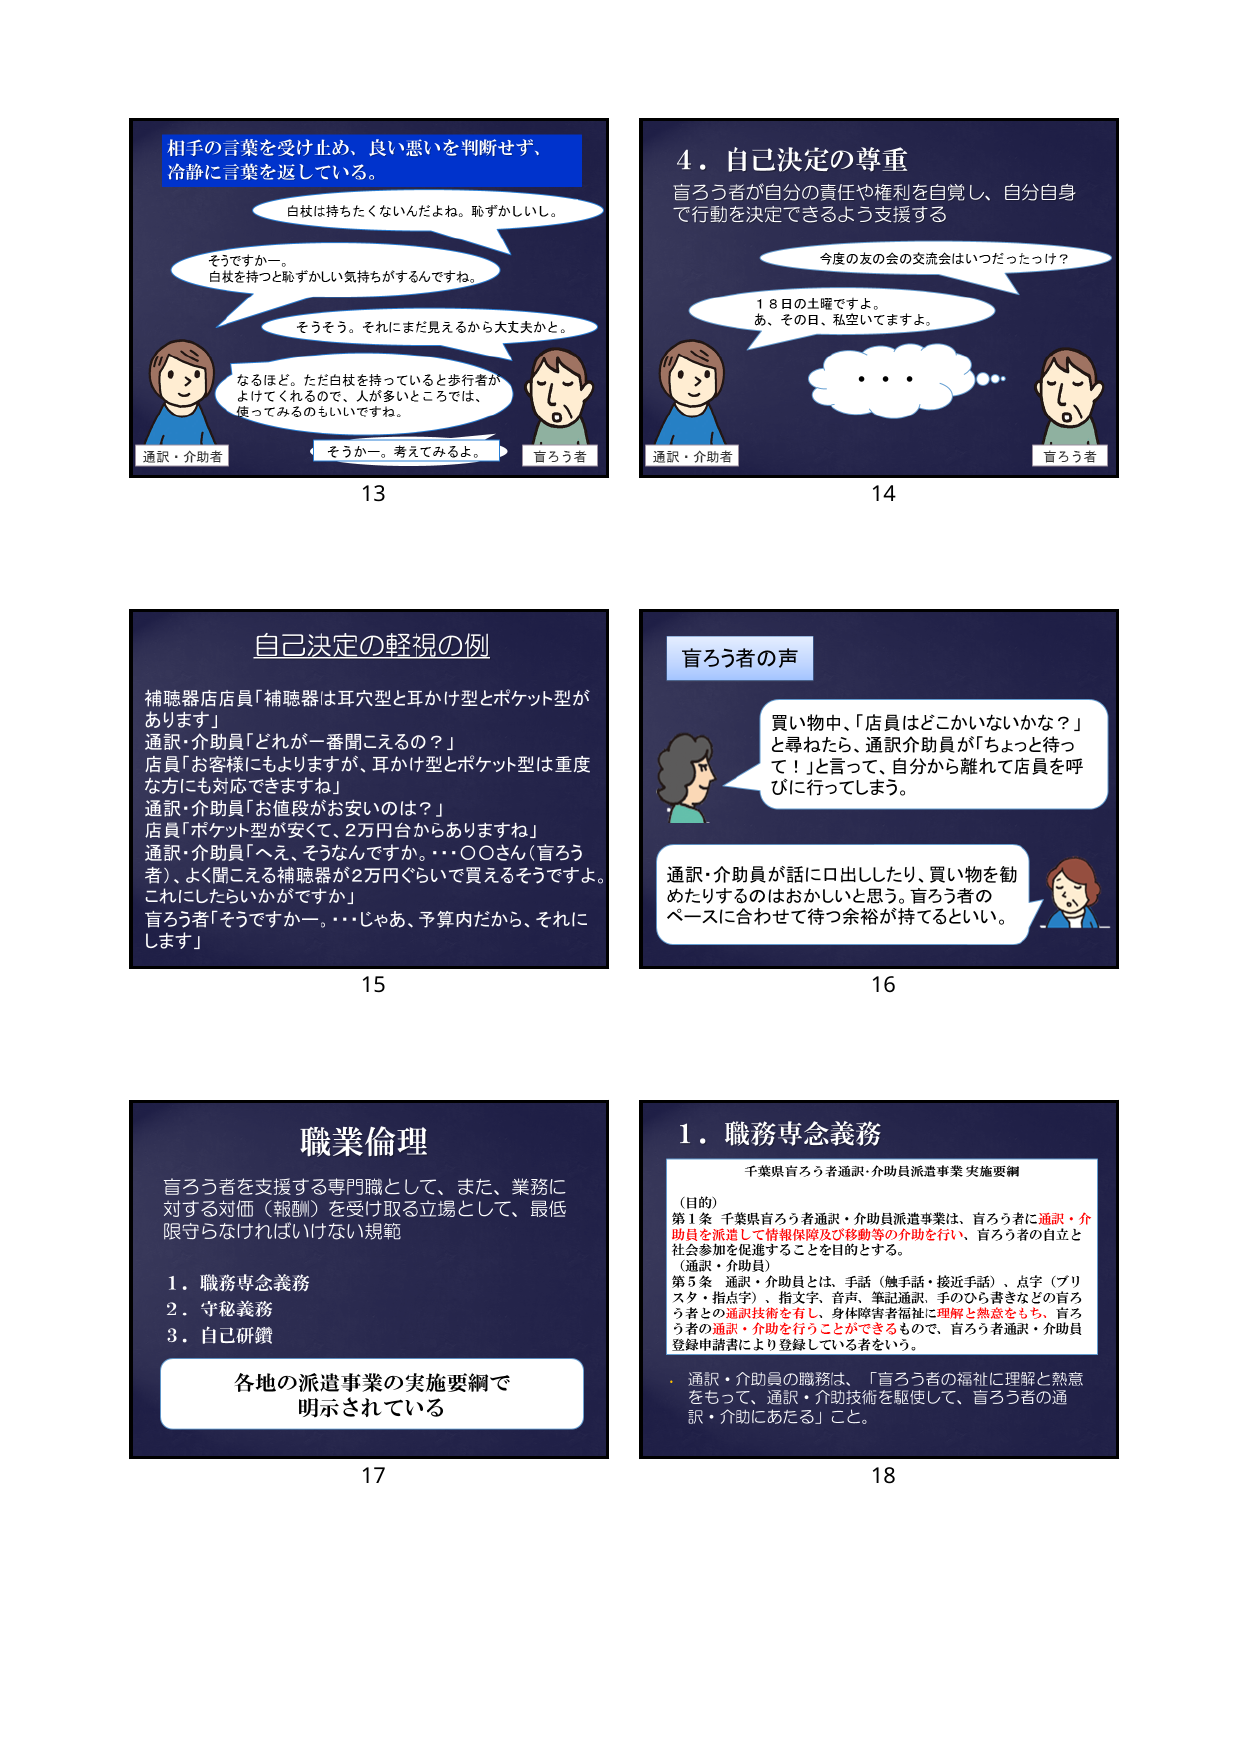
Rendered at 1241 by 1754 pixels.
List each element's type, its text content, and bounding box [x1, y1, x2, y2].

table_cell 14 [628, 118, 1138, 609]
picture [133, 1103, 606, 1456]
table_cell 17 [118, 1100, 628, 1591]
picture [133, 121, 606, 475]
table_cell 16 [628, 609, 1138, 1099]
picture [643, 1103, 1116, 1456]
picture [643, 121, 1116, 475]
table_cell 13 [118, 118, 628, 609]
table_cell 18 [628, 1100, 1138, 1591]
picture [133, 612, 606, 966]
table_cell 15 [118, 609, 628, 1099]
picture [643, 612, 1116, 966]
